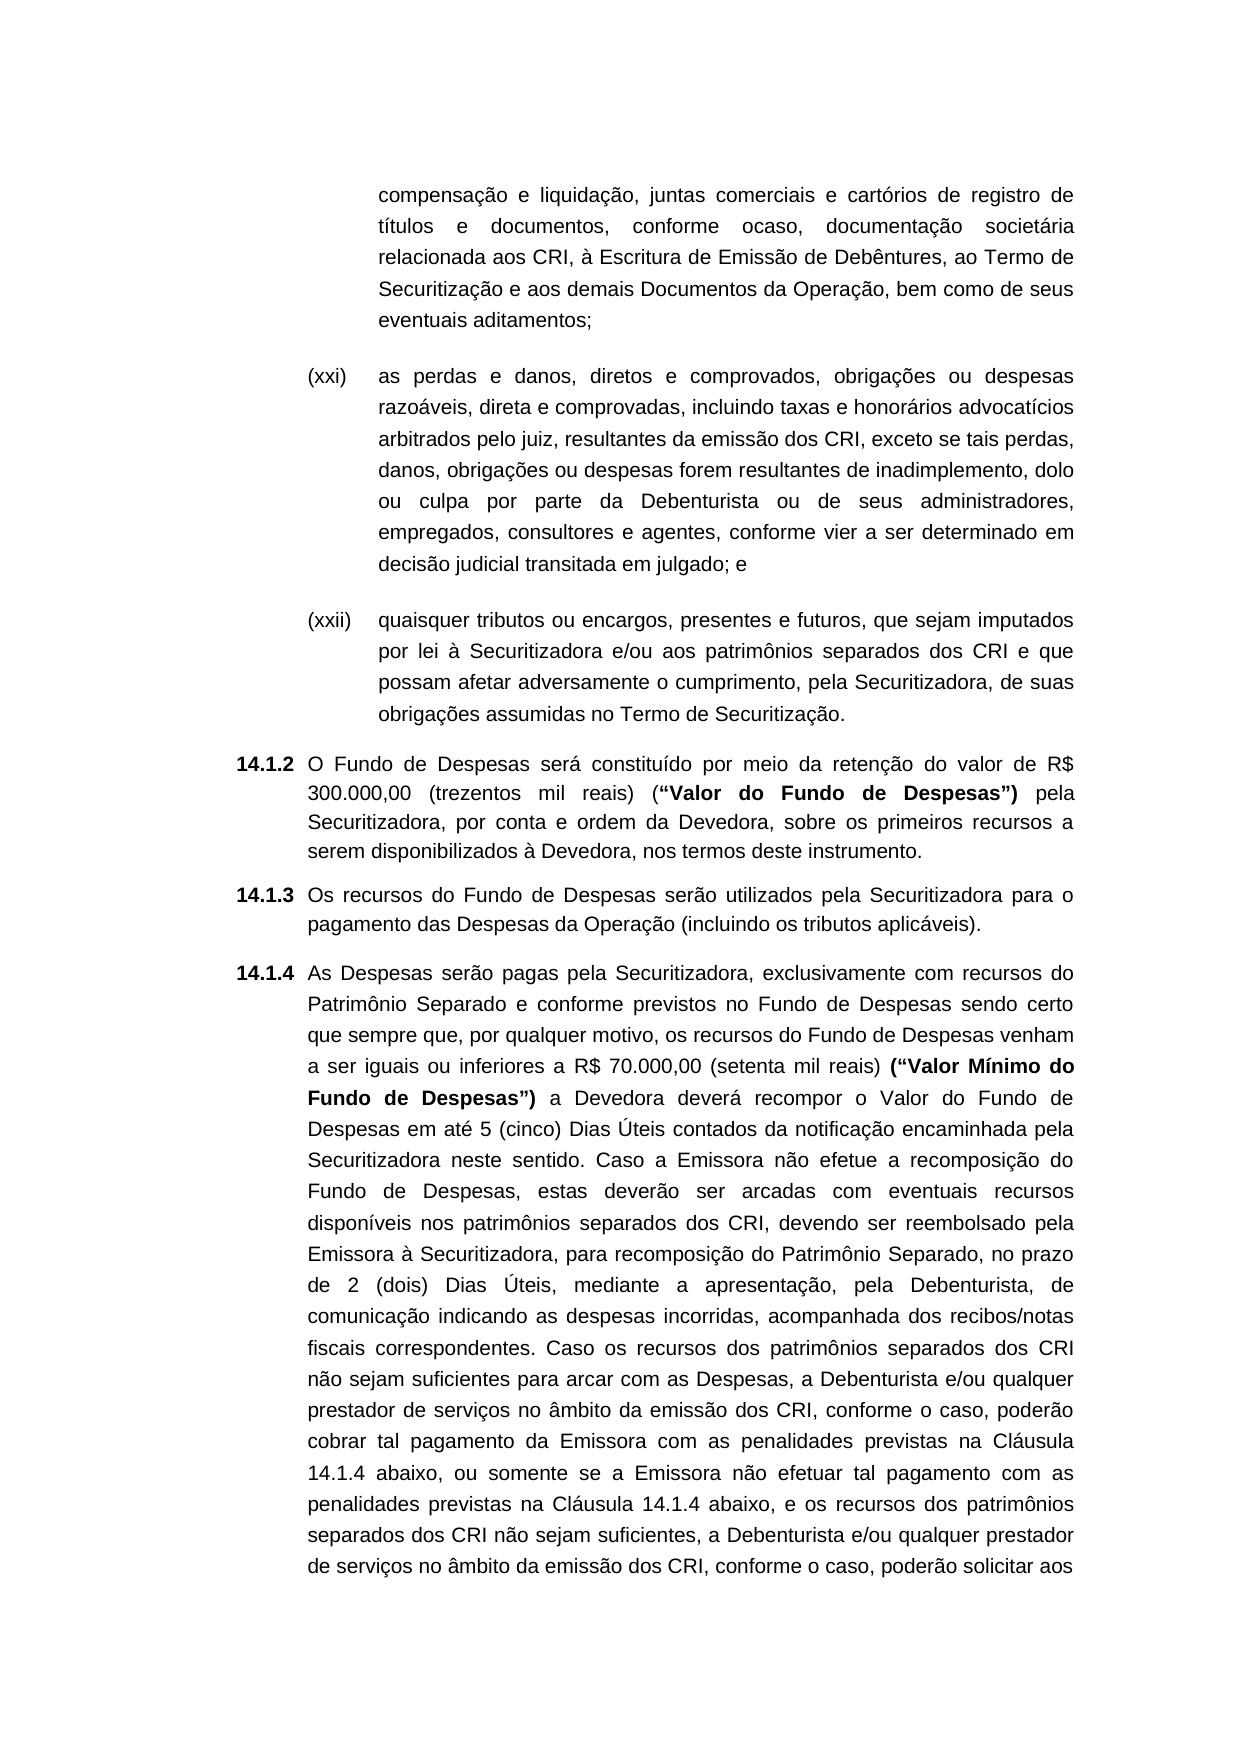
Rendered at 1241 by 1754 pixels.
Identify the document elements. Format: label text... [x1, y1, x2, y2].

text quaisquer tributos ou encargos, presentes e futuros, que sejam imputados por lei à Securitizadora e/ou aos patrimônios separados dos CRI e que possam afetar adversamente o cumprimento, pela Securitizadora, de suas obrigações assumidas no Termo de Securitização. [307, 602, 1075, 727]
text Os recursos do Fundo de Despesas serão utilizados pela Securitizadora para o pagamento das Despesas da Operação (incluindo os tributos aplicáveis). [236, 883, 1075, 936]
text O Fundo de Despesas será constituído por meio da retenção do valor de R$ 300.000,00 (trezentos mil reais) (“Valor do Fundo de Despesas”) pela Securitizadora, por conta e ordem da Devedora, sobre os primeiros recursos a serem disponibilizados à Devedora, nos termos deste instrumento. [236, 752, 1075, 863]
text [307, 177, 1075, 333]
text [236, 955, 1075, 1580]
text as perdas e danos, diretos e comprovados, obrigações ou despesas razoáveis, direta e comprovadas, incluindo taxas e honorários advocatícios arbitrados pelo juiz, resultantes da emissão dos CRI, exceto se tais perdas, danos, obrigações ou despesas forem resultantes de inadimplemento, dolo ou culpa por parte da Debenturista ou de seus administradores, empregados, consultores e agentes, conforme vier a ser determinado em decisão judicial transitada em julgado; e [307, 358, 1075, 577]
